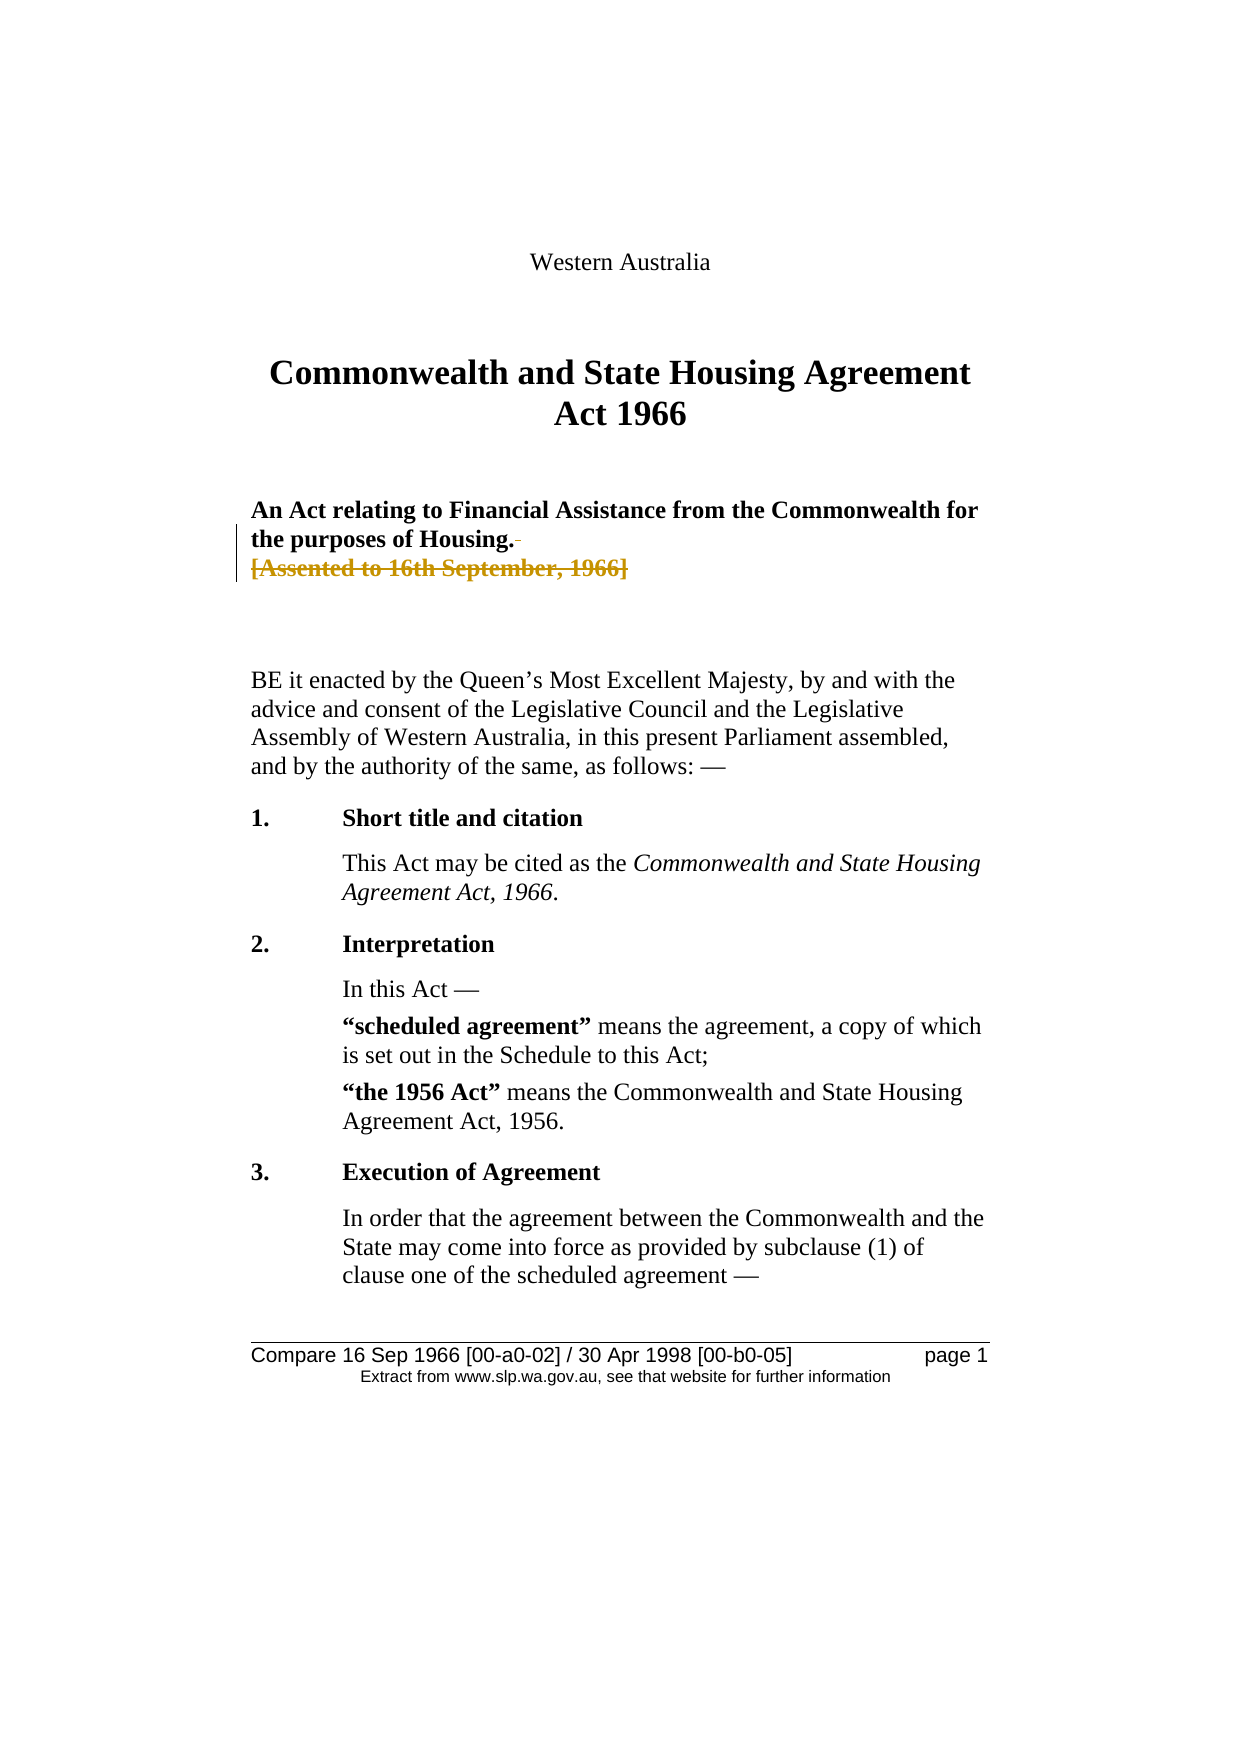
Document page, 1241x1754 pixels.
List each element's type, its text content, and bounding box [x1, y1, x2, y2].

text In order that the agreement between the Commonwealth and the State may come into force as provided by subclause (1) of clause one of the scheduled agreement — [251, 1203, 990, 1289]
text In this Act — [251, 974, 990, 1003]
title An Act relating to Financial Assistance from the Commonwealth for the purposes of Housing. [251, 495, 990, 553]
text “the 1956 Act” means the Commonwealth and State Housing Agreement Act, 1956. [251, 1077, 990, 1134]
text BE it enacted by the Queen’s Most Excellent Majesty, by and with the advice and consent of the Legislative Council and the Legislative Assembly of Western Australia, in this present Parliament assembled, and by the authority of the same, as follows: — [251, 665, 990, 780]
text “scheduled agreement” means the agreement, a copy of which is set out in the Schedule to this Act; [251, 1011, 990, 1069]
text Western Australia [251, 247, 990, 276]
subtitle 2. Interpretation [251, 929, 990, 957]
text Commonwealth and State Housing Agreement Act 1966 [251, 351, 990, 433]
text This Act may be cited as the Commonwealth and State Housing Agreement Act, 1966. [251, 848, 990, 906]
subtitle 1. Short title and citation [251, 803, 990, 832]
subtitle 3. Execution of Agreement [251, 1157, 990, 1186]
